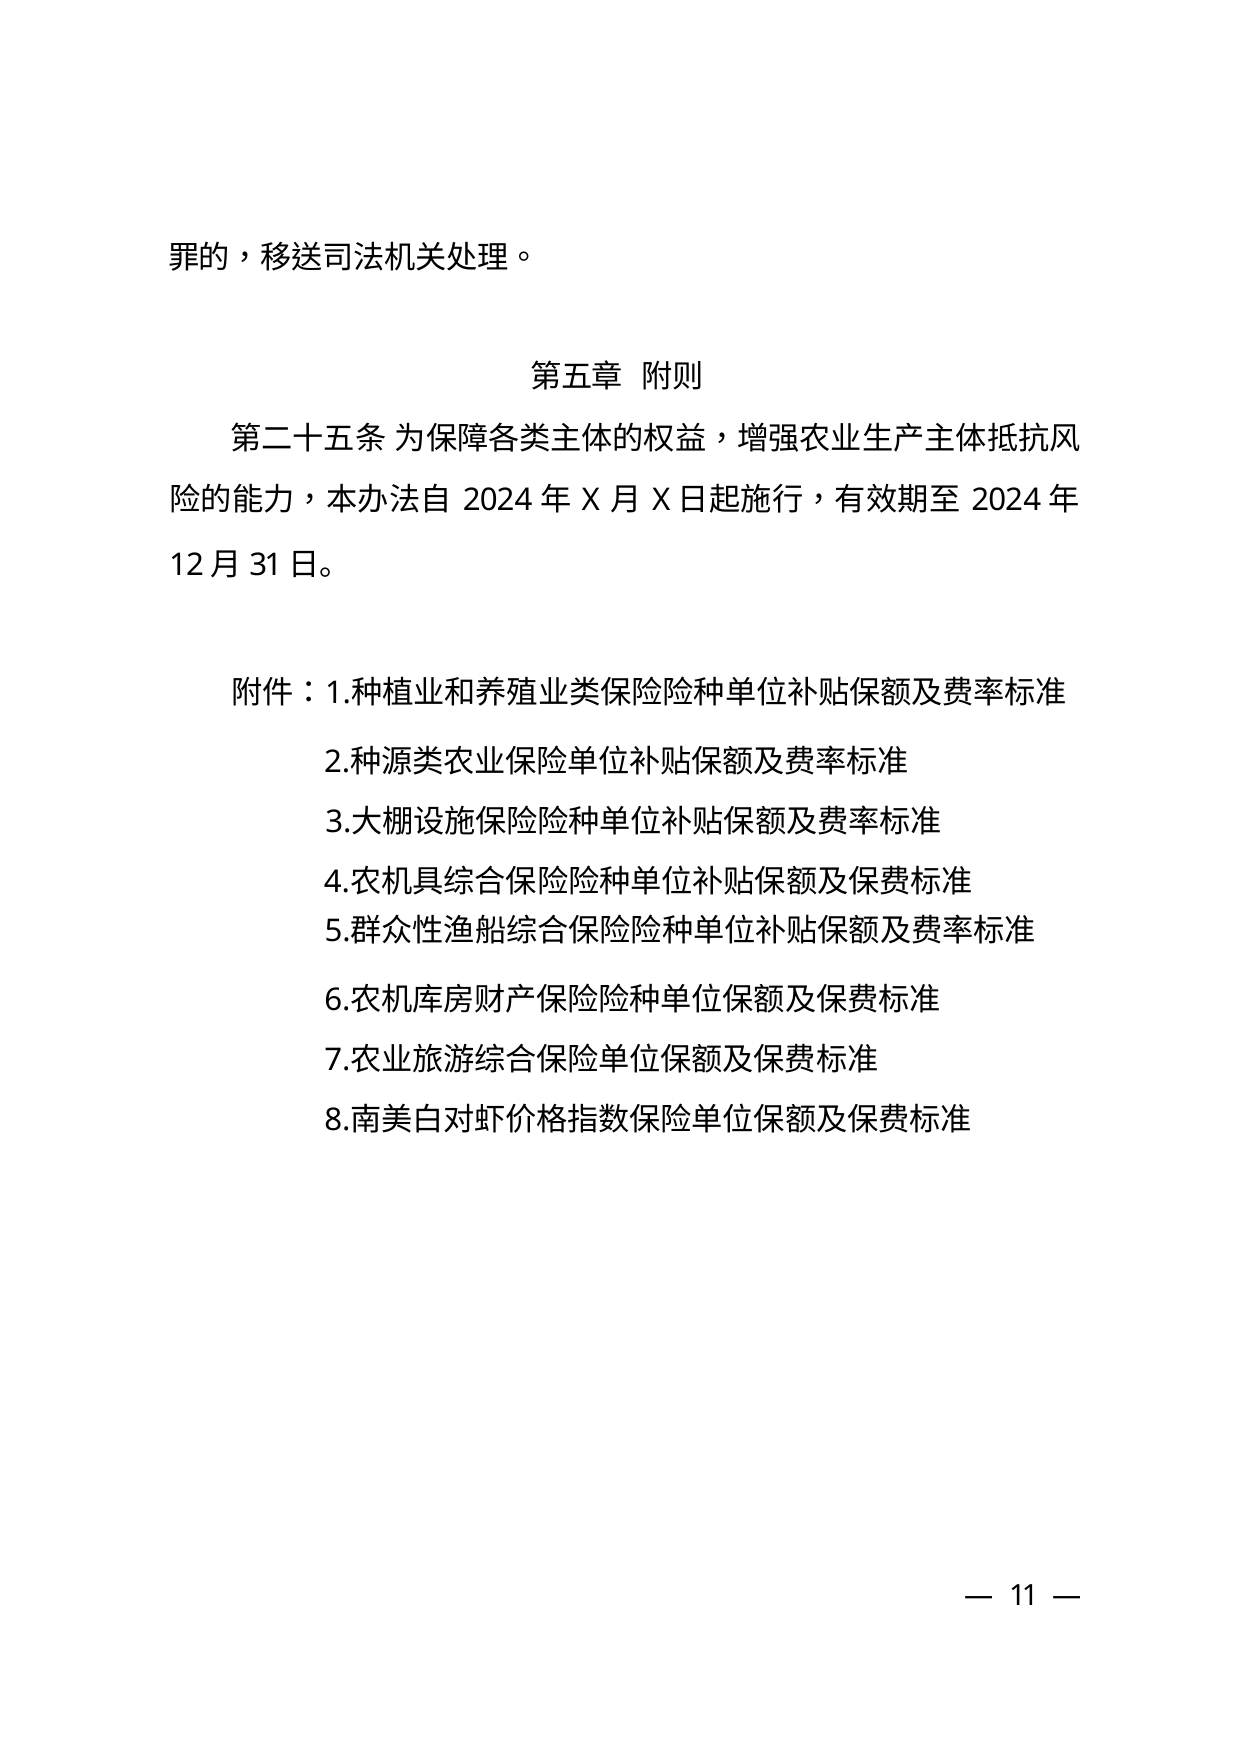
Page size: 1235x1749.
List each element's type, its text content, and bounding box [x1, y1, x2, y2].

text 第二十五条 为保障各类主体的权益，增强农业生产主体抵抗风 险的能力，本办法自 2024年 X 月 X日起施行，有效期至 2024年 12月 31日。 [169, 416, 1081, 584]
text 5.群众性渔船综合保险险种单位补贴保额及费率标准 [324, 922, 1081, 980]
text 4.农机具综合保险险种单位补贴保额及保费标准 [324, 862, 1081, 900]
text 8.南美白对虾价格指数保险单位保额及保费标准 [324, 1100, 1081, 1138]
text 附件：1.种植业和养殖业类保险险种单位补贴保额及费率标准 [231, 683, 1081, 742]
text 2.种源类农业保险单位补贴保额及费率标准 [324, 742, 1081, 780]
text 7.农业旅游综合保险单位保额及保费标准 [324, 1040, 1081, 1078]
text 罪的，移送司法机关处理。 [168, 238, 1081, 276]
text 3.大棚设施保险险种单位补贴保额及费率标准 [325, 802, 1081, 840]
text 第五章 附则 [530, 356, 1081, 395]
text 6.农机库房财产保险险种单位保额及保费标准 [324, 980, 1081, 1018]
